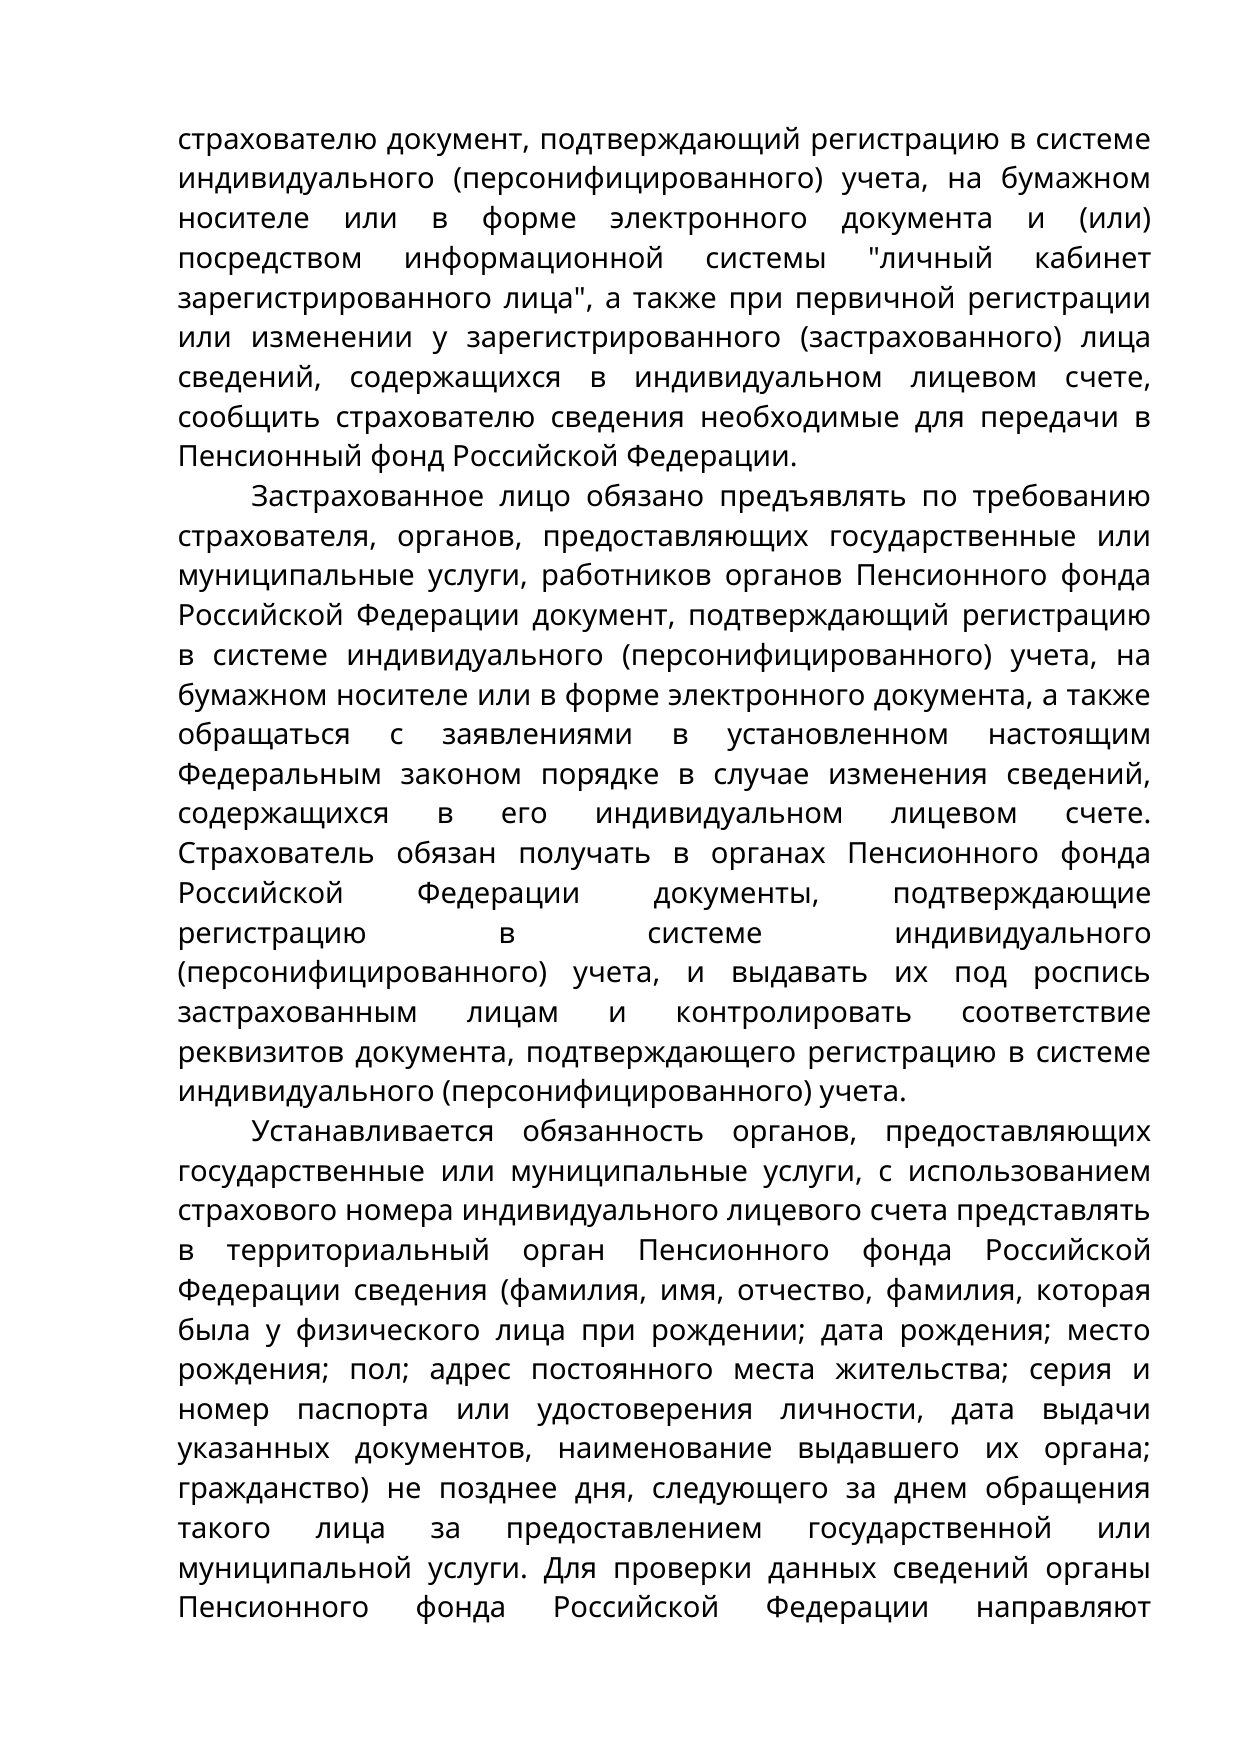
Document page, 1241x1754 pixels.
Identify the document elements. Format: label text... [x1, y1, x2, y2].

text Застрахованное лицо обязано предъявлять по требованию страхователя, органов, предоставляющих государственные или муниципальные услуги, работников органов Пенсионного фонда Российской Федерации документ, подтверждающий регистрацию в системе индивидуального (персонифицированного) учета, на бумажном носителе или в форме электронного документа, а также обращаться с заявлениями в установленном настоящим Федеральным законом порядке в случае изменения сведений, содержащихся в его индивидуальном лицевом счете. Страхователь обязан получать в органах Пенсионного фонда Российской Федерации документы, подтверждающие регистрацию в системе индивидуального (персонифицированного) учета, и выдавать их под роспись застрахованным лицам и контролировать соответствие реквизитов документа, подтверждающего регистрацию в системе индивидуального (персонифицированного) учета. [177, 475, 1152, 1110]
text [177, 1110, 1152, 1626]
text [177, 118, 1152, 475]
